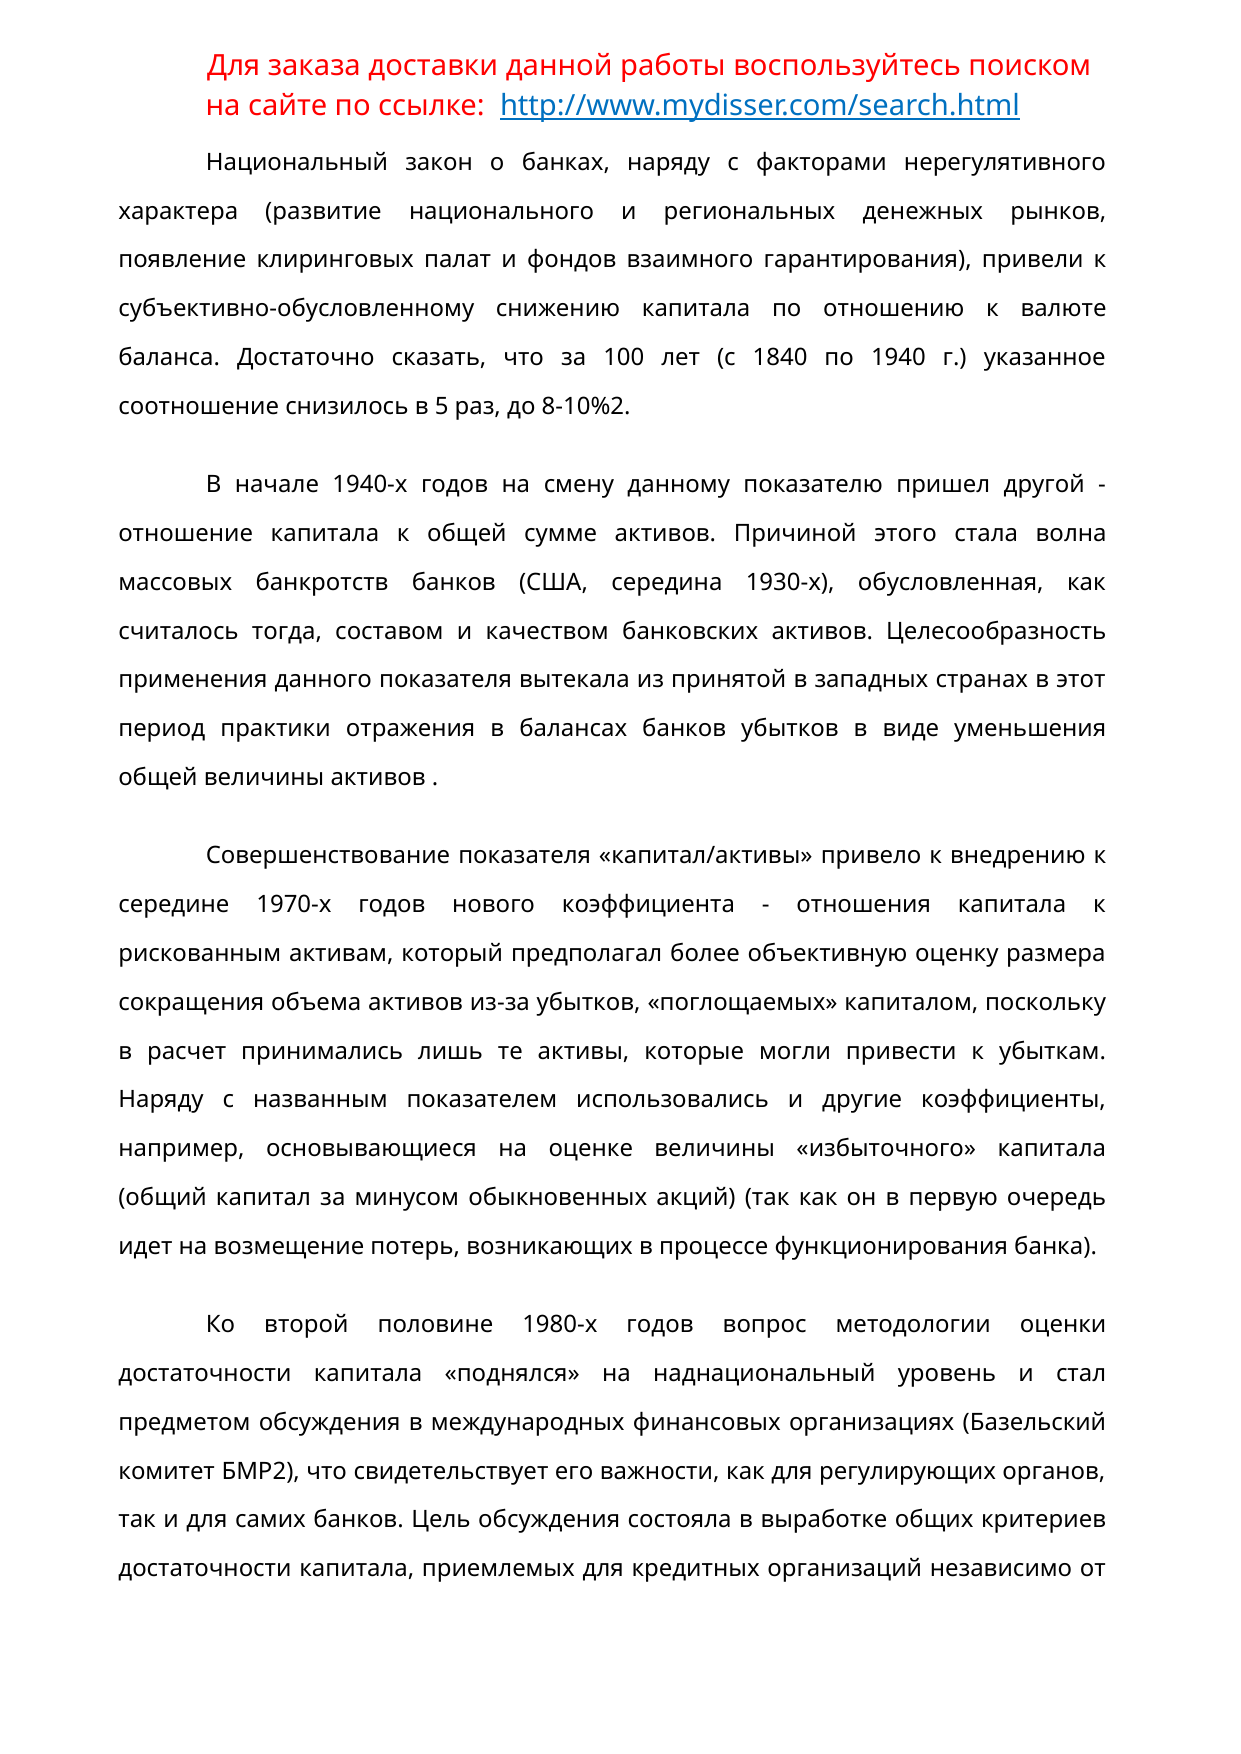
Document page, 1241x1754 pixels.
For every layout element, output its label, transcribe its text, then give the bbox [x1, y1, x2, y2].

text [118, 1307, 1107, 1584]
text Национальный закон о банках, наряду с факторами нерегулятивного характера (развитие национального и региональных денежных рынков, появление клиринговых палат и фондов взаимного гарантирования), привели к субъективно-обусловленному снижению капитала по отношению к валюте баланса. Достаточно сказать, что за 100 лет (с 1840 по 1940 г.) указанное соотношение снизилось в 5 раз, до 8-10%2. [118, 144, 1107, 421]
text В начале 1940-х годов на смену данному показателю пришел другой - отношение капитала к общей сумме активов. Причиной этого стала волна массовых банкротств банков (США, середина 1930-х), обусловленная, как считалось тогда, составом и качеством банковских активов. Целесообразность применения данного показателя вытекала из принятой в западных странах в этот период практики отражения в балансах банков убытков в виде уменьшения общей величины активов . [118, 467, 1107, 793]
text Совершенствование показателя «капитал/активы» привело к внедрению к середине 1970-х годов нового коэффициента - отношения капитала к рискованным активам, который предполагал более объективную оценку размера сокращения объема активов из-за убытков, «поглощаемых» капиталом, поскольку в расчет принимались лишь те активы, которые могли привести к убыткам. Наряду с названным показателем использовались и другие коэффициенты, например, основывающиеся на оценке величины «избыточного» капитала (общий капитал за минусом обыкновенных акций) (так как он в первую очередь идет на возмещение потерь, возникающих в процессе функционирования банка). [118, 838, 1107, 1261]
